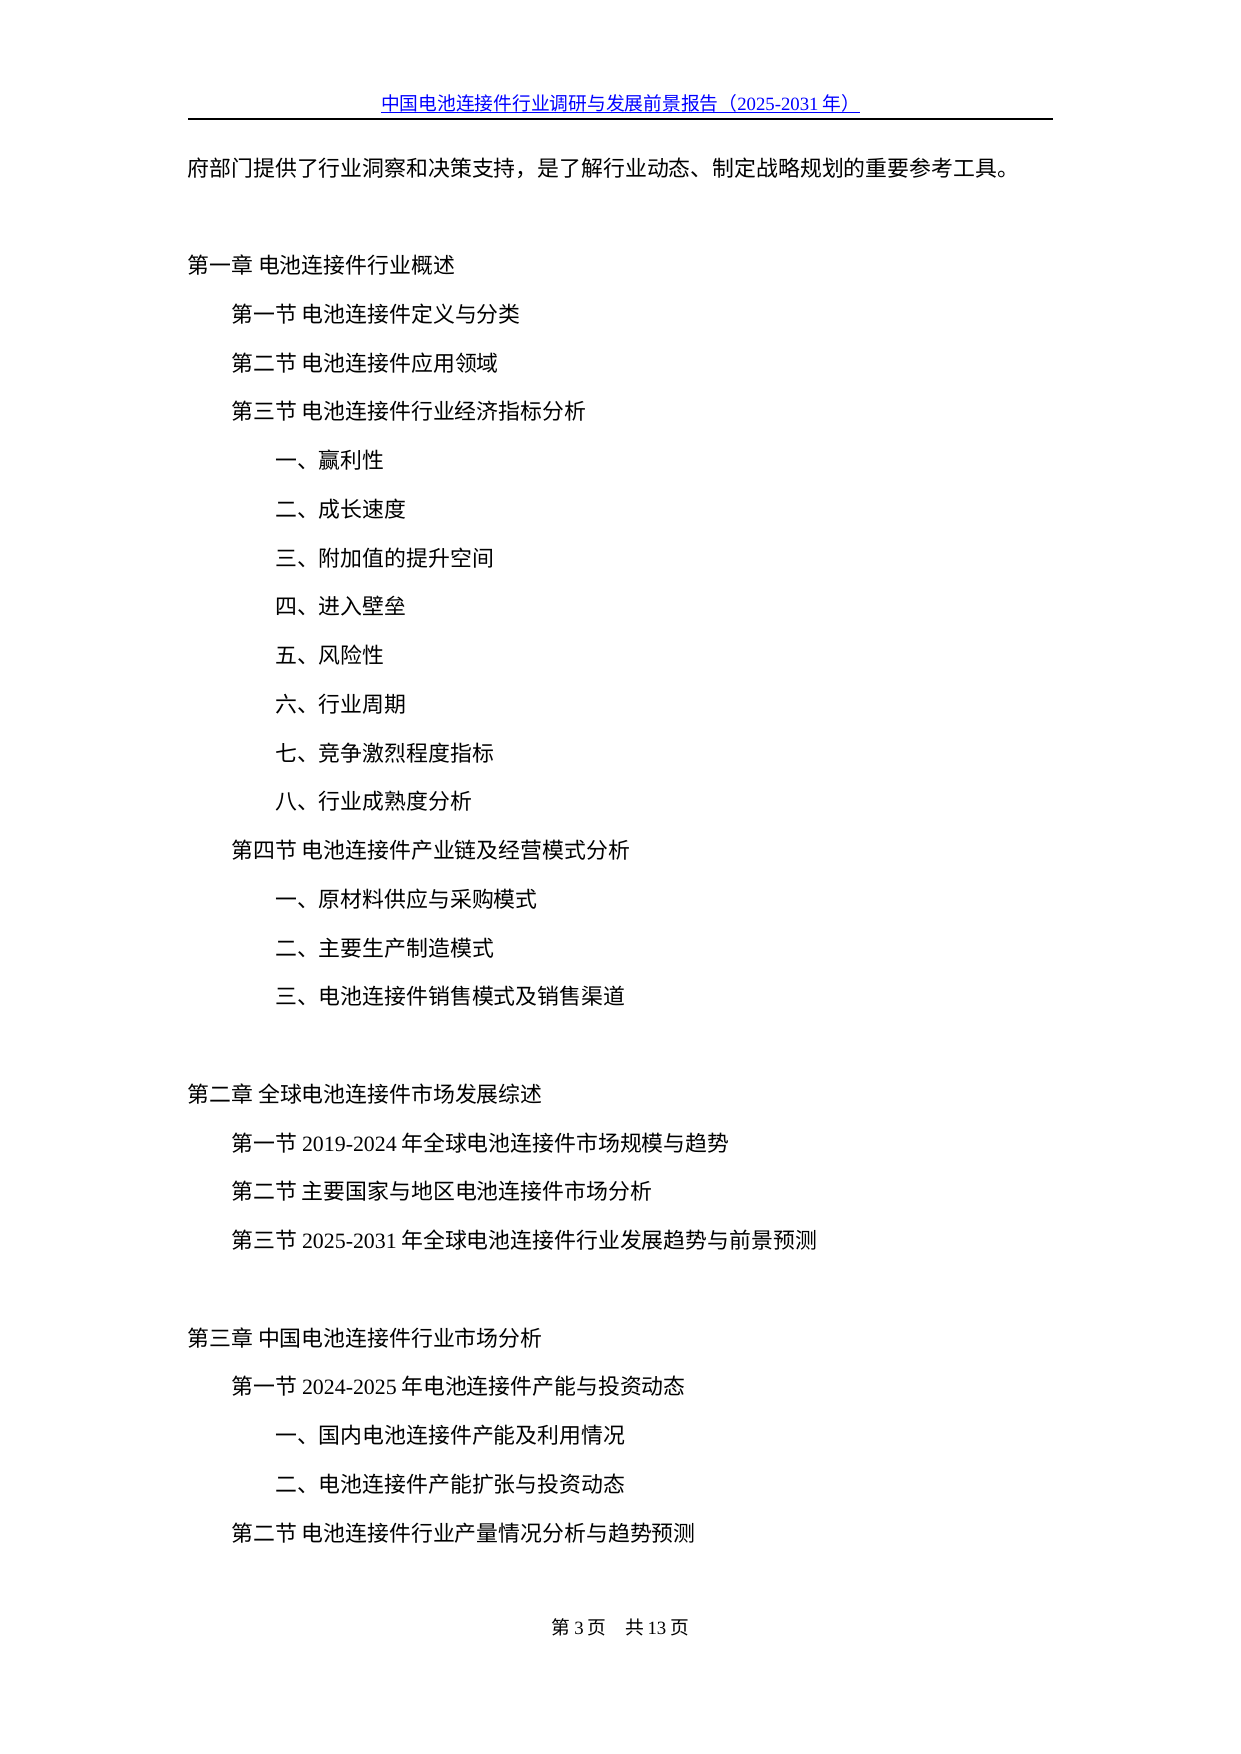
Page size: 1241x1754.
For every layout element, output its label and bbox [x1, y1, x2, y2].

text [187, 150, 1053, 1548]
